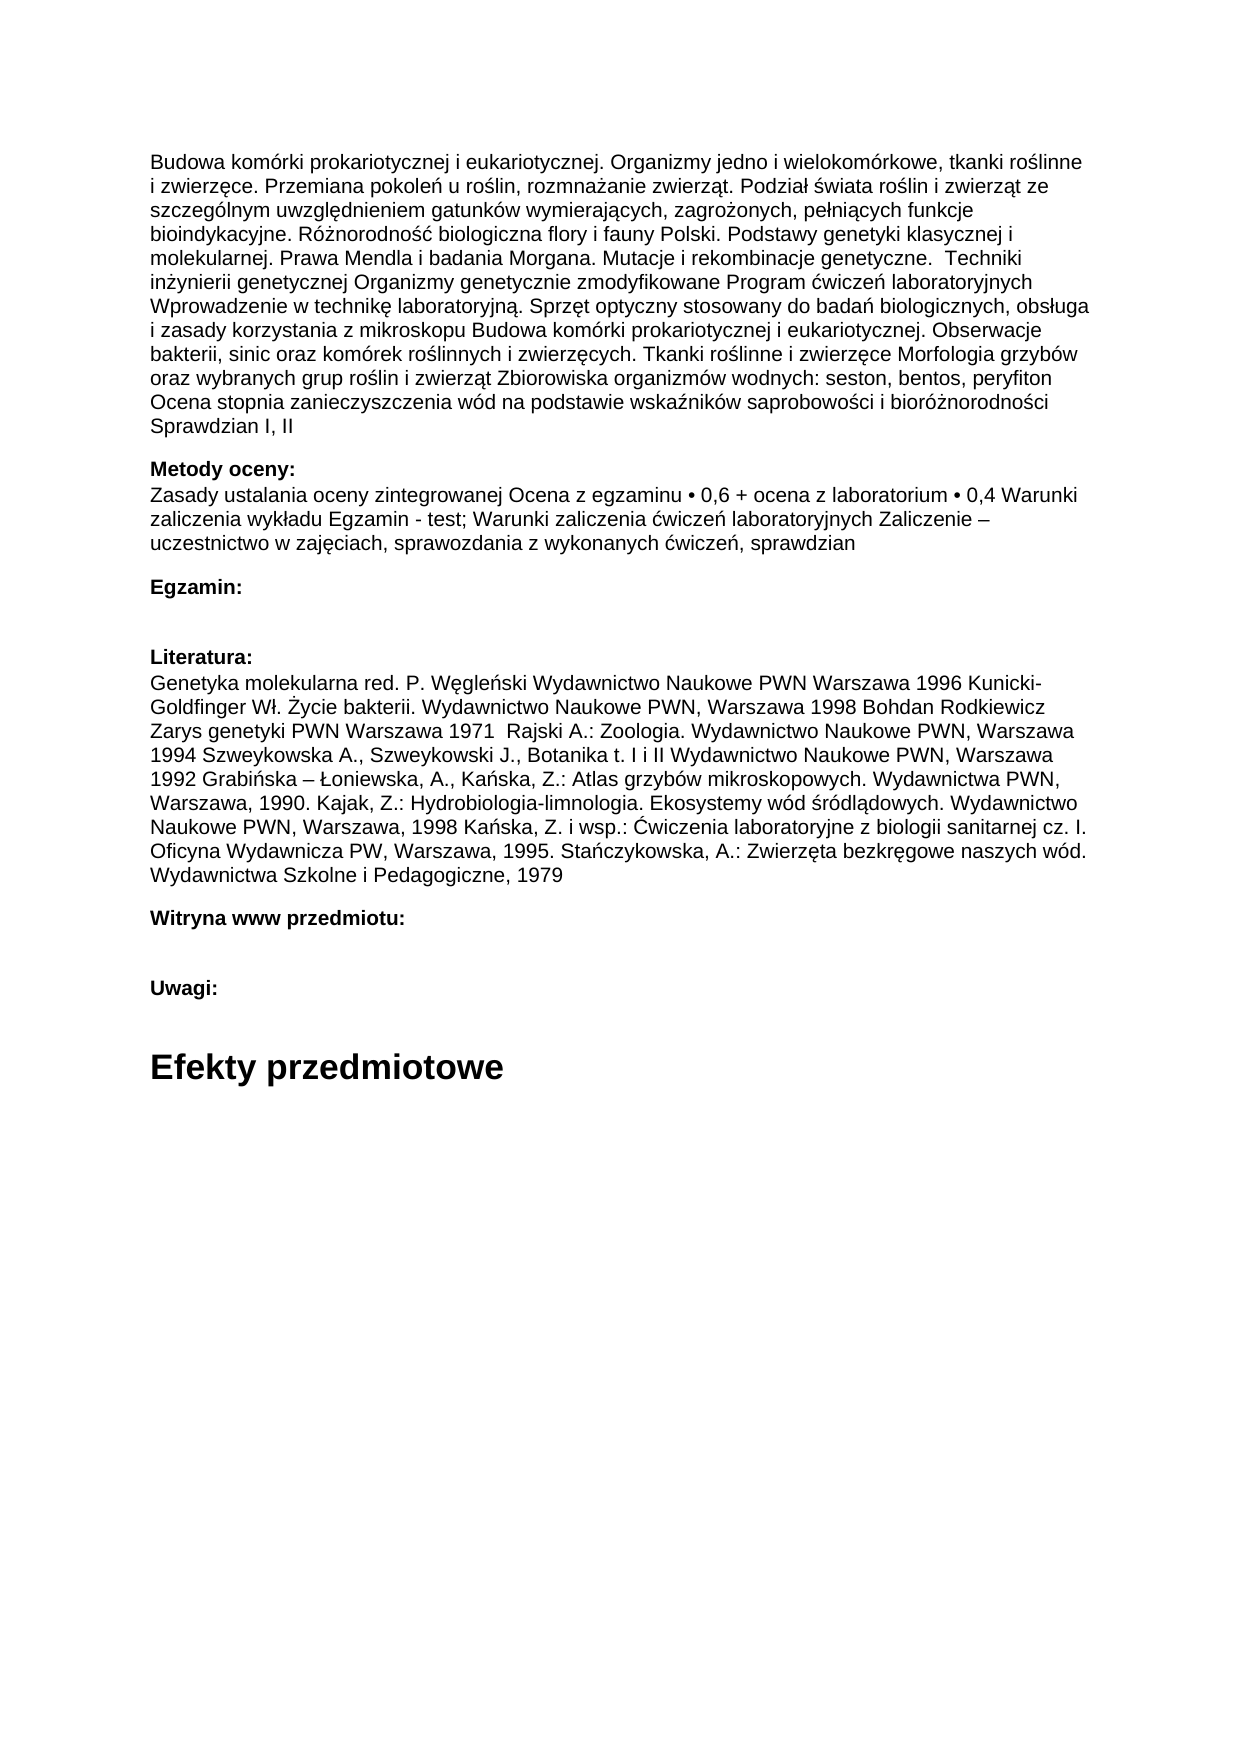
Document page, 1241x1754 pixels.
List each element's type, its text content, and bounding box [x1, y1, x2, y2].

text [150, 150, 1090, 437]
text Zasady ustalania oceny zintegrowanej Ocena z egzaminu • 0,6 + ocena z laboratorium • 0,4 Warunki zaliczenia wykładu Egzamin - test; Warunki zaliczenia ćwiczeń laboratoryjnych Zaliczenie – uczestnictwo w zajęciach, sprawozdania z wykonanych ćwiczeń, sprawdzian [150, 483, 1090, 555]
text Literatura: [150, 645, 1090, 669]
text Witryna www przedmiotu: [150, 906, 1090, 930]
subtitle Efekty przedmiotowe [150, 1046, 1090, 1087]
text Genetyka molekularna red. P. Węgleński Wydawnictwo Naukowe PWN Warszawa 1996 Kunicki-Goldfinger Wł. Życie bakterii. Wydawnictwo Naukowe PWN, Warszawa 1998 Bohdan Rodkiewicz Zarys genetyki PWN Warszawa 1971 Rajski A.: Zoologia. Wydawnictwo Naukowe PWN, Warszawa 1994 Szweykowska A., Szweykowski J., Botanika t. I i II Wydawnictwo Naukowe PWN, Warszawa 1992 Grabińska – Łoniewska, A., Kańska, Z.: Atlas grzybów mikroskopowych. Wydawnictwa PWN, Warszawa, 1990. Kajak, Z.: Hydrobiologia-limnologia. Ekosystemy wód śródlądowych. Wydawnictwo Naukowe PWN, Warszawa, 1998 Kańska, Z. i wsp.: Ćwiczenia laboratoryjne z biologii sanitarnej cz. I. Oficyna Wydawnicza PW, Warszawa, 1995. Stańczykowska, A.: Zwierzęta bezkręgowe naszych wód. Wydawnictwa Szkolne i Pedagogiczne, 1979 [150, 671, 1090, 886]
text Egzamin: [150, 575, 1090, 599]
text Metody oceny: [150, 457, 1090, 481]
text Uwagi: [150, 976, 1090, 1000]
